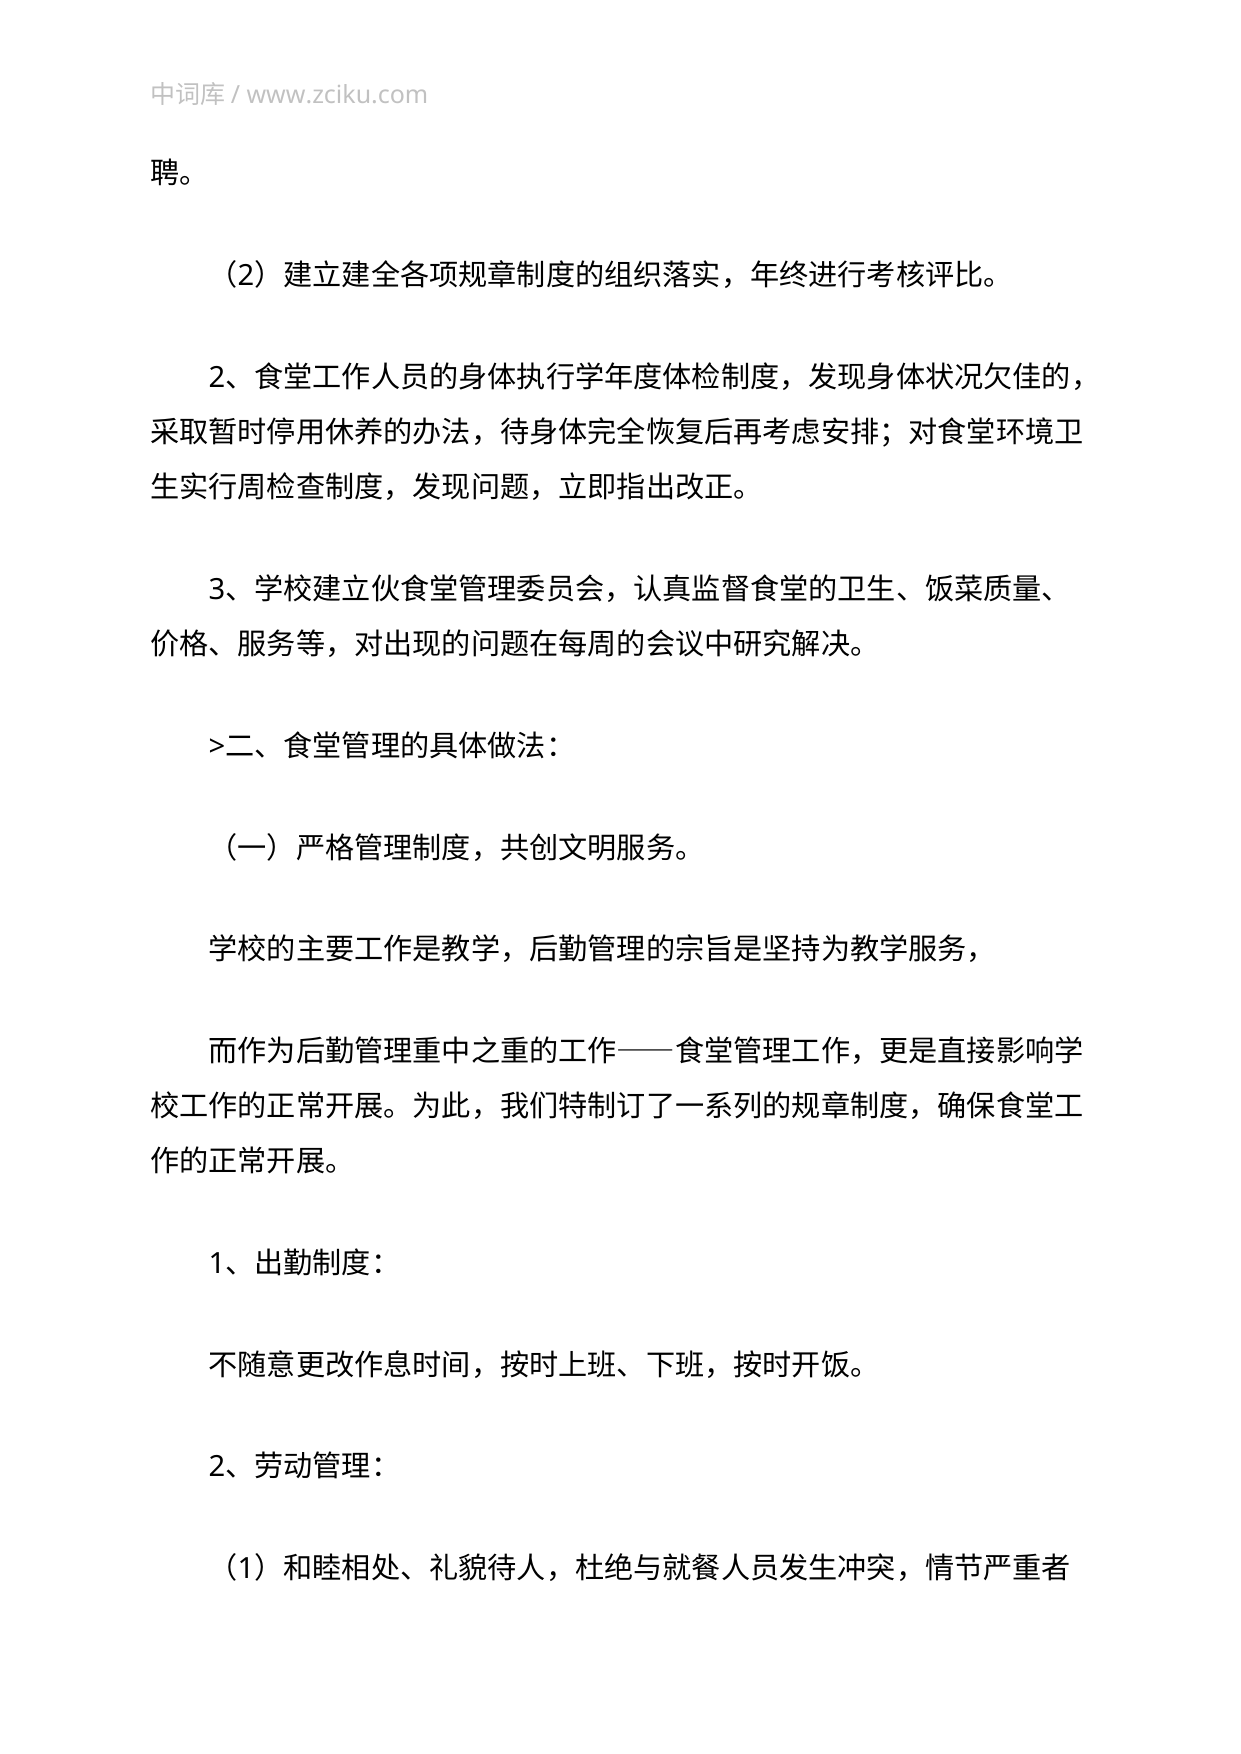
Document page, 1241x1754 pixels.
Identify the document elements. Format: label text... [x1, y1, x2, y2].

text 不随意更改作息时间，按时上班、下班，按时开饭。 [150, 1341, 1090, 1383]
text >二、食堂管理的具体做法： [150, 722, 1090, 764]
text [150, 1545, 1090, 1587]
text 而作为后勤管理重中之重的工作——食堂管理工作，更是直接影响学校工作的正常开展。为此，我们特制订了一系列的规章制度，确保食堂工作的正常开展。 [150, 1028, 1090, 1180]
text 2、食堂工作人员的身体执行学年度体检制度，发现身体状况欠佳的，采取暂时停用休养的办法，待身体完全恢复后再考虑安排；对食堂环境卫生实行周检查制度，发现问题，立即指出改正。 [150, 354, 1090, 506]
text （一）严格管理制度，共创文明服务。 [150, 824, 1090, 866]
text 2、劳动管理： [150, 1443, 1090, 1485]
text 1、出勤制度： [150, 1239, 1090, 1282]
text 学校的主要工作是教学，后勤管理的宗旨是坚持为教学服务， [150, 926, 1090, 968]
text （2）建立建全各项规章制度的组织落实，年终进行考核评比。 [150, 252, 1090, 294]
text 3、学校建立伙食堂管理委员会，认真监督食堂的卫生、饭菜质量、价格、服务等，对出现的问题在每周的会议中研究解决。 [150, 565, 1090, 663]
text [150, 150, 1090, 192]
